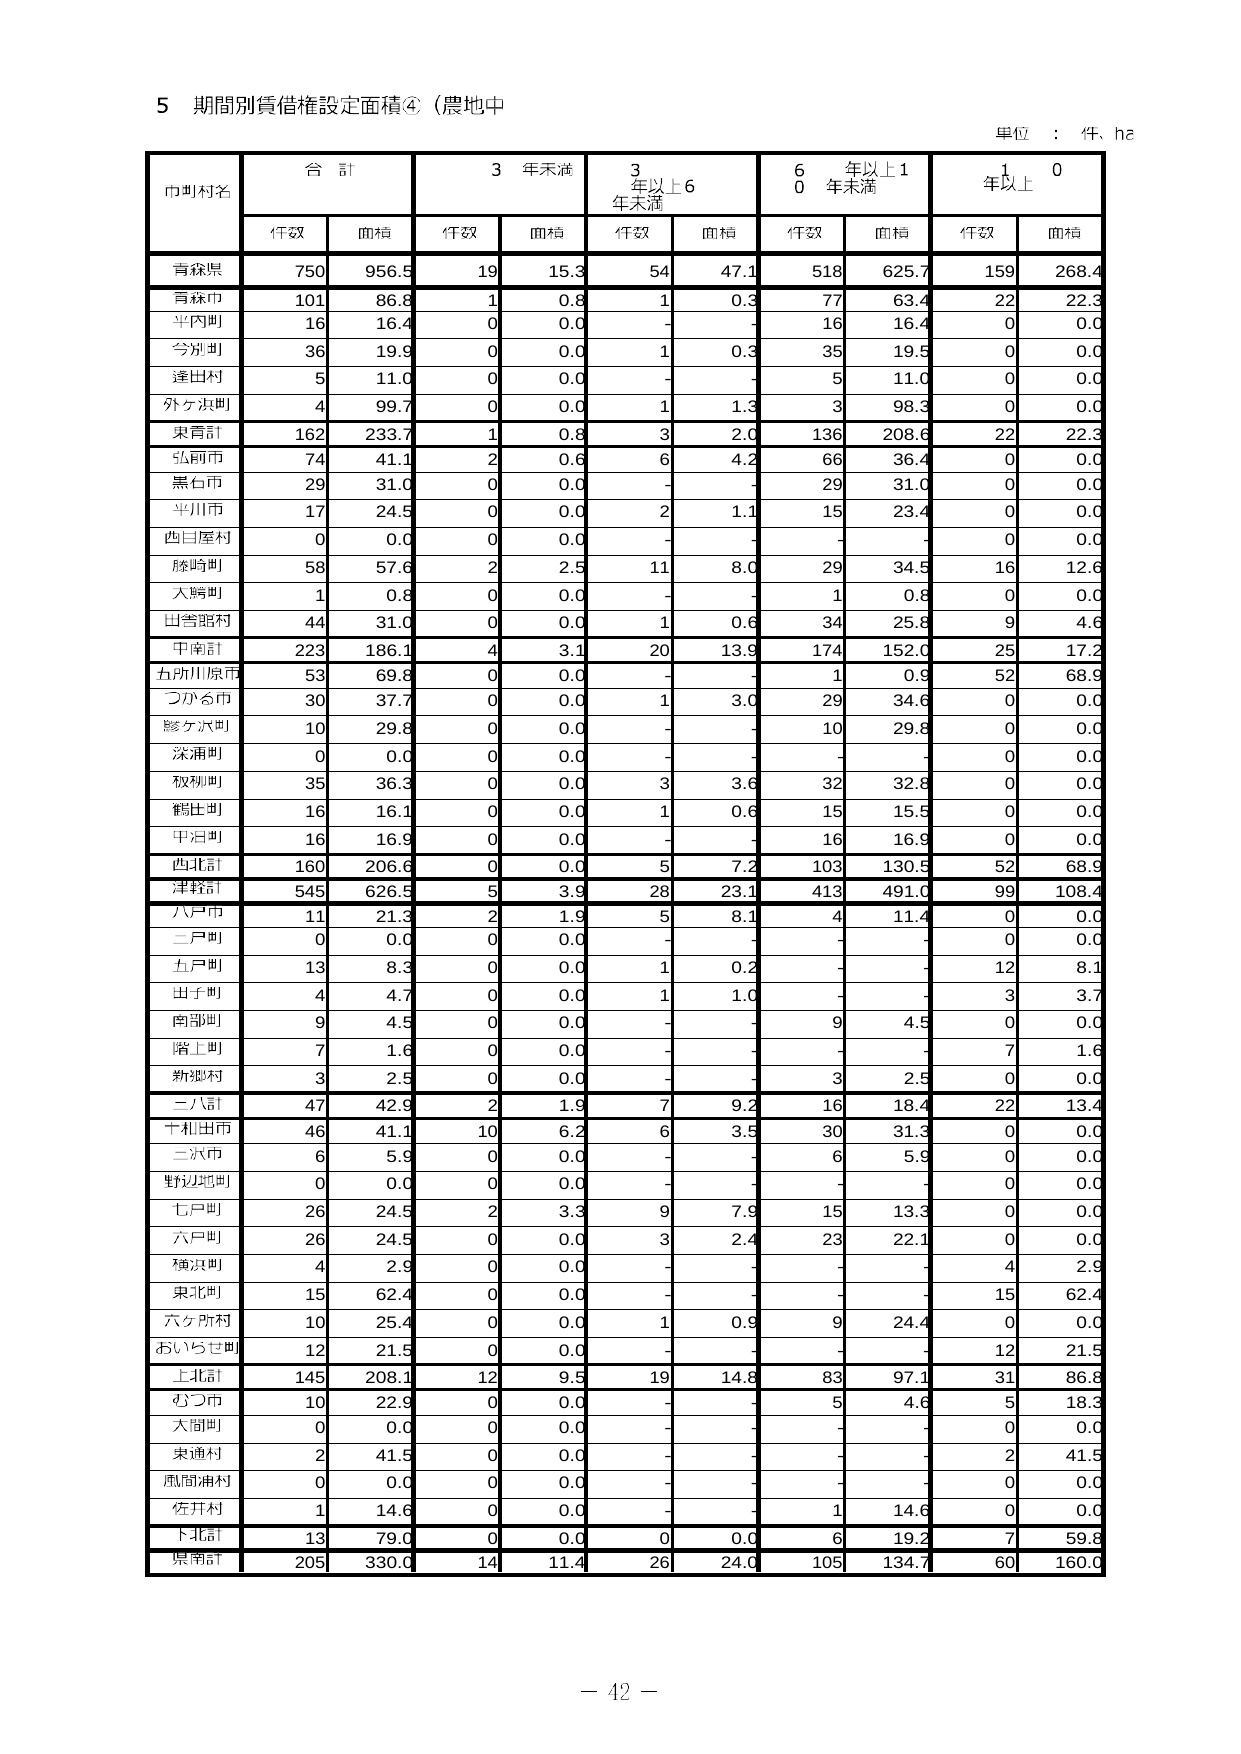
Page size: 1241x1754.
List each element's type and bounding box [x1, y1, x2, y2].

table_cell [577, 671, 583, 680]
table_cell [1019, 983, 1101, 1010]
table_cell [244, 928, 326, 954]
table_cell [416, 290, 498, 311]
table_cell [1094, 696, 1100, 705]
picture [173, 1394, 222, 1407]
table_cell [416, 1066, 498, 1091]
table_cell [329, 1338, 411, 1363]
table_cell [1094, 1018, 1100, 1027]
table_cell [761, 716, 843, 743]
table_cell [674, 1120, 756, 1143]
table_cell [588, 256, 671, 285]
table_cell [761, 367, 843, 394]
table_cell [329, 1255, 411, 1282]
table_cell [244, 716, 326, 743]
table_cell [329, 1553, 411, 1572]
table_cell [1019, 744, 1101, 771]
picture [156, 667, 240, 680]
picture [193, 95, 421, 115]
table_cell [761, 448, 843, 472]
picture [983, 176, 1033, 191]
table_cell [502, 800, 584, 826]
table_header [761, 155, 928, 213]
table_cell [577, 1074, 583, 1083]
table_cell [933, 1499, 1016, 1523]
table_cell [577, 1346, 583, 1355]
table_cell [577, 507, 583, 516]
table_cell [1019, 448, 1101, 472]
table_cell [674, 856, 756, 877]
picture [172, 776, 223, 788]
picture [172, 1070, 223, 1082]
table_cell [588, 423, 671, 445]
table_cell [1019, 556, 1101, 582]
picture [173, 503, 223, 516]
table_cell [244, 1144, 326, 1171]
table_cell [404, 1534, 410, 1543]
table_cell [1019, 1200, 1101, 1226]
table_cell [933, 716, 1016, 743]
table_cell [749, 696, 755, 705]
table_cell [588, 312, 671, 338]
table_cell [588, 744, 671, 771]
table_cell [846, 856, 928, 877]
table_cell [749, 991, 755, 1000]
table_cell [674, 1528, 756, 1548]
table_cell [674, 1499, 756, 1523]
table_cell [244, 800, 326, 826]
picture [173, 959, 223, 972]
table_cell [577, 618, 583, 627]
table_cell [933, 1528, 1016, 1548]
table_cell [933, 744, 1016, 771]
picture [172, 587, 223, 599]
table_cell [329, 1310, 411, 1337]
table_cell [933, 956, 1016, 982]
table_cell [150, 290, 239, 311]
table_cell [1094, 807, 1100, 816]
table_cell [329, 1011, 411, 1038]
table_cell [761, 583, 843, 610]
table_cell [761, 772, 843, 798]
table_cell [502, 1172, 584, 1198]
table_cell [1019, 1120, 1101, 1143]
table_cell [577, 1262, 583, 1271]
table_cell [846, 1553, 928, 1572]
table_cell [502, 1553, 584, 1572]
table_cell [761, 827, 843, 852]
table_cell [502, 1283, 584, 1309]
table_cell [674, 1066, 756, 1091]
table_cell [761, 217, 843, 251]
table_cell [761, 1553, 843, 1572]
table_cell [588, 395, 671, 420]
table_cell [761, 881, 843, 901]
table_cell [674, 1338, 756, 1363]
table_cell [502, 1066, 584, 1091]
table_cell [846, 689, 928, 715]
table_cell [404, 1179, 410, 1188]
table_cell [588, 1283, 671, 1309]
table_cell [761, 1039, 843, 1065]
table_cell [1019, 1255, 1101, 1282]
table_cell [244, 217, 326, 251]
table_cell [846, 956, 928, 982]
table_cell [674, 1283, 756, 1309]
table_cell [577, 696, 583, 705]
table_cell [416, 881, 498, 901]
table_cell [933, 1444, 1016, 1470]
picture [172, 905, 223, 918]
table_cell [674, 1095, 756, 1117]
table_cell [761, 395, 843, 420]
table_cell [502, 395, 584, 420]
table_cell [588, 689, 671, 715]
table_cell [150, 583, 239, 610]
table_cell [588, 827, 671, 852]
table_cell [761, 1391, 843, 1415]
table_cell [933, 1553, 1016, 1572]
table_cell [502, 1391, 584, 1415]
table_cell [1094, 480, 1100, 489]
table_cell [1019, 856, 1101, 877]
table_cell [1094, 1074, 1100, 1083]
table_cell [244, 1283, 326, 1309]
picture [163, 398, 231, 411]
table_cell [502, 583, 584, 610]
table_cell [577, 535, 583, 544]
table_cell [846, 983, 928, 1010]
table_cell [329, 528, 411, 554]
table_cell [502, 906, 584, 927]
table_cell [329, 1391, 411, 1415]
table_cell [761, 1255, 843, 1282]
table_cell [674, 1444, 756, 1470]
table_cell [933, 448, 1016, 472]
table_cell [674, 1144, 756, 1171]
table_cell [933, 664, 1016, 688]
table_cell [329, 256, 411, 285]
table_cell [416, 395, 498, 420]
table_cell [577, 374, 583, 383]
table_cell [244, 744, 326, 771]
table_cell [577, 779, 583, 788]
picture [164, 1175, 231, 1188]
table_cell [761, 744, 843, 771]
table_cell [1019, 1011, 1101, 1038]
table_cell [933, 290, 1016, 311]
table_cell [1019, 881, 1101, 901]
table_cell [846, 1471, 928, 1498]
picture [173, 932, 223, 944]
picture [305, 163, 322, 176]
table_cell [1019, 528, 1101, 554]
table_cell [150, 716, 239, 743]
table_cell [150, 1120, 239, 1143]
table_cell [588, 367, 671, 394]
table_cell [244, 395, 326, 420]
picture [172, 881, 222, 894]
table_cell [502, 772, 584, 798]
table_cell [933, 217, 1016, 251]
picture [164, 185, 230, 198]
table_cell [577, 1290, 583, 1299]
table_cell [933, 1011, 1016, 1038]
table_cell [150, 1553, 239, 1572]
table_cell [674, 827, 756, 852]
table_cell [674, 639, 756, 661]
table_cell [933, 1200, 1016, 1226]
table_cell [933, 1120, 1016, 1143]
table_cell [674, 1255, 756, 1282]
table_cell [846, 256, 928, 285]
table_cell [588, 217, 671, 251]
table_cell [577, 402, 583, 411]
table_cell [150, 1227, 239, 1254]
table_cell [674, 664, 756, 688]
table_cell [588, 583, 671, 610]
picture [339, 163, 355, 176]
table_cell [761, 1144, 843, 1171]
picture [163, 1475, 231, 1487]
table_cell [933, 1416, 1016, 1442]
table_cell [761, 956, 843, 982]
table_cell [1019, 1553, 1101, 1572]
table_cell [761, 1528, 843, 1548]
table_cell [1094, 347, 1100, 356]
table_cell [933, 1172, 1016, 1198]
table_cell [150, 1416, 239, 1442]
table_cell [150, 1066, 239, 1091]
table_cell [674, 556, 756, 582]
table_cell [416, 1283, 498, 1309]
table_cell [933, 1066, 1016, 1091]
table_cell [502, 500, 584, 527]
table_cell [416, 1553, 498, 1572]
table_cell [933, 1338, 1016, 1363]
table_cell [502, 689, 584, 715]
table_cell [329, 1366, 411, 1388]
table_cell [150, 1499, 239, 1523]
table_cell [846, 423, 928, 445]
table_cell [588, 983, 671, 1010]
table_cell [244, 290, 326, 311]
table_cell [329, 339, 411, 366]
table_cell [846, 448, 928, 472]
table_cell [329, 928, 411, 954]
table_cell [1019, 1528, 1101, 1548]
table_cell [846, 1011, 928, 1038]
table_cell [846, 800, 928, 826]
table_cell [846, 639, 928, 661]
picture [173, 987, 222, 999]
picture [612, 195, 663, 211]
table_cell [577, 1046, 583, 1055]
picture [522, 163, 573, 176]
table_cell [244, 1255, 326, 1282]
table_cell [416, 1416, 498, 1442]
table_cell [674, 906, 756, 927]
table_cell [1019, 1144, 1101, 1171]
picture [172, 1014, 222, 1027]
picture [615, 227, 649, 239]
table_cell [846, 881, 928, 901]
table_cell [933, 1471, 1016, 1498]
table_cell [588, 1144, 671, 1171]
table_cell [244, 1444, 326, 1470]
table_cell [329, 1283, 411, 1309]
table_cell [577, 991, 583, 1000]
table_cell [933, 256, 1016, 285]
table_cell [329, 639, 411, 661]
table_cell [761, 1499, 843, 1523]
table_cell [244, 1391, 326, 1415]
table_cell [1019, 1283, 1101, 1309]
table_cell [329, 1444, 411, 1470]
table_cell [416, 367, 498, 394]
picture [996, 127, 1029, 140]
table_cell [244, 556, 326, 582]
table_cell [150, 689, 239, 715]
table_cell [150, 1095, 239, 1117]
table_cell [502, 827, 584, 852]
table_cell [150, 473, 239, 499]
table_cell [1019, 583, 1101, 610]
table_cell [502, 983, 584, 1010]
picture [163, 720, 230, 732]
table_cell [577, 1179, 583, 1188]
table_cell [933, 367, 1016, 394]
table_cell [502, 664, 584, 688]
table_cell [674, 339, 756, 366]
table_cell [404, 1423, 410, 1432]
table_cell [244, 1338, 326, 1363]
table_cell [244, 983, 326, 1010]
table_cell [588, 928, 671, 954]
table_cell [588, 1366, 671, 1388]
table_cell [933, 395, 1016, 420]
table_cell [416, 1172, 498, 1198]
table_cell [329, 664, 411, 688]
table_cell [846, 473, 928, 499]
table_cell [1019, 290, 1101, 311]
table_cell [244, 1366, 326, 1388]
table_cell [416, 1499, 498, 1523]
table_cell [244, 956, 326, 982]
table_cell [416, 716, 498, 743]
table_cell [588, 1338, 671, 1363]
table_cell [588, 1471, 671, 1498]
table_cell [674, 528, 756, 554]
picture [1115, 127, 1134, 140]
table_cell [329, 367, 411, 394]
picture [173, 1528, 223, 1541]
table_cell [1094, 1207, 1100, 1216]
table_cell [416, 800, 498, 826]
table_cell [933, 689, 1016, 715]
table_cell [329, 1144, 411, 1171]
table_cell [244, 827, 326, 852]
picture [702, 227, 736, 239]
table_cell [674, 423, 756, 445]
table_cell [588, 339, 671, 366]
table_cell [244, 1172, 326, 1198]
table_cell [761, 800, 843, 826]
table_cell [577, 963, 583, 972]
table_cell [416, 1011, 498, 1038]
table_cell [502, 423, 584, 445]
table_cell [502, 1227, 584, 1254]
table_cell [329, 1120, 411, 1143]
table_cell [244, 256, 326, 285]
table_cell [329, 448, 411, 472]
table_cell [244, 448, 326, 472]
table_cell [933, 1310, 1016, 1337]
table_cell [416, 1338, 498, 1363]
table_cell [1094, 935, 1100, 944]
picture [173, 292, 222, 304]
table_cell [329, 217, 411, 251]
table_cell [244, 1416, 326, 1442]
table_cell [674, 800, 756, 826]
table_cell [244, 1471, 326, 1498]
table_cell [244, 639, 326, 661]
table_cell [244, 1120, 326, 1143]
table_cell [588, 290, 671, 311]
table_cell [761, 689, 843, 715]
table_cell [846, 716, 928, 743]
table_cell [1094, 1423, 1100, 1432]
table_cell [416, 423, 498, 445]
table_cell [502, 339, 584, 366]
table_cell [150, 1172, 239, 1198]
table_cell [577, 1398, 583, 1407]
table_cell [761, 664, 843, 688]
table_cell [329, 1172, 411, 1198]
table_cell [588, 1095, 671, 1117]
picture [358, 227, 391, 239]
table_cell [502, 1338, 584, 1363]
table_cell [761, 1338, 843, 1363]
picture [164, 1122, 231, 1135]
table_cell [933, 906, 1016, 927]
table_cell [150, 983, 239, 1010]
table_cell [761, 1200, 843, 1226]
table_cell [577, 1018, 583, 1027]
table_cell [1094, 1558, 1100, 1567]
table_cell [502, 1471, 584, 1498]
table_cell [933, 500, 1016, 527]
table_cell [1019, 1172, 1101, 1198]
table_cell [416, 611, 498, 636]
picture [173, 1147, 222, 1160]
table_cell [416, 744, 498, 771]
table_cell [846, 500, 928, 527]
picture [173, 451, 223, 464]
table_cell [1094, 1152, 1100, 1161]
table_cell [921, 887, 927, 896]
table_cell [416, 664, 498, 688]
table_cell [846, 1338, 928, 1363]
picture [530, 227, 564, 239]
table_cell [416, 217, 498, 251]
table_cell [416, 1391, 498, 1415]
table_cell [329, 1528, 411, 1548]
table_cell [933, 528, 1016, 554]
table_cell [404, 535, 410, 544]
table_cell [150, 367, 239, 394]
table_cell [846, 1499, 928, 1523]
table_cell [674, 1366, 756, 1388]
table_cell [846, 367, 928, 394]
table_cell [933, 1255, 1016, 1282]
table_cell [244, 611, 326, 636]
picture [164, 531, 231, 544]
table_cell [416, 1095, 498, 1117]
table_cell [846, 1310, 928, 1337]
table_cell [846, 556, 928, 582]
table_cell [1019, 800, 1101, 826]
picture [173, 1231, 222, 1244]
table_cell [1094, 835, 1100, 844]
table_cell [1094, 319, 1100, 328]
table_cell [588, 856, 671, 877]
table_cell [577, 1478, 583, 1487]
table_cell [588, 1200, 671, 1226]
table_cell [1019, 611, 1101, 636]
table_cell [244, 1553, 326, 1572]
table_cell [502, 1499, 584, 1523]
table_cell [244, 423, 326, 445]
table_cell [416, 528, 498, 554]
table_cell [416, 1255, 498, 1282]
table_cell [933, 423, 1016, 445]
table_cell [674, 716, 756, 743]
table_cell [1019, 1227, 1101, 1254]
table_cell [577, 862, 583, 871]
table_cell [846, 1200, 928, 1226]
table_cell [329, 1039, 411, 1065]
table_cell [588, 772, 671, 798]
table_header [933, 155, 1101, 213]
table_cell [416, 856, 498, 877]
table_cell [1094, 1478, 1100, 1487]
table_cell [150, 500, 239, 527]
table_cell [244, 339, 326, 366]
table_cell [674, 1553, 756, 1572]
picture [156, 1342, 239, 1354]
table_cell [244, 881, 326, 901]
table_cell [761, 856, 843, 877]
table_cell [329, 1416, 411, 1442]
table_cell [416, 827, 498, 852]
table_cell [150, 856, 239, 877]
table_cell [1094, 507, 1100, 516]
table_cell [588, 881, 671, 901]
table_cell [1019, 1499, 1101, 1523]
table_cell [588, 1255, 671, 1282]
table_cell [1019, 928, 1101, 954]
picture [172, 370, 223, 383]
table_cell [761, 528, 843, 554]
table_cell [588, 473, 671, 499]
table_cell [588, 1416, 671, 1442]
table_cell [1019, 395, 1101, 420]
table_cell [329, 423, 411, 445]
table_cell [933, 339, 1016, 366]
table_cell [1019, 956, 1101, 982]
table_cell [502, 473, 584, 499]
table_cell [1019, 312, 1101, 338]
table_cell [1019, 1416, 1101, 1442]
picture [270, 227, 304, 239]
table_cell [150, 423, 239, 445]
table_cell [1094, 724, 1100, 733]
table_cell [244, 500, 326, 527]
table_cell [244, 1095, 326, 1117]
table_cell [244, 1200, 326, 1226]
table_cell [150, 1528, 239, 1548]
picture [173, 1042, 223, 1055]
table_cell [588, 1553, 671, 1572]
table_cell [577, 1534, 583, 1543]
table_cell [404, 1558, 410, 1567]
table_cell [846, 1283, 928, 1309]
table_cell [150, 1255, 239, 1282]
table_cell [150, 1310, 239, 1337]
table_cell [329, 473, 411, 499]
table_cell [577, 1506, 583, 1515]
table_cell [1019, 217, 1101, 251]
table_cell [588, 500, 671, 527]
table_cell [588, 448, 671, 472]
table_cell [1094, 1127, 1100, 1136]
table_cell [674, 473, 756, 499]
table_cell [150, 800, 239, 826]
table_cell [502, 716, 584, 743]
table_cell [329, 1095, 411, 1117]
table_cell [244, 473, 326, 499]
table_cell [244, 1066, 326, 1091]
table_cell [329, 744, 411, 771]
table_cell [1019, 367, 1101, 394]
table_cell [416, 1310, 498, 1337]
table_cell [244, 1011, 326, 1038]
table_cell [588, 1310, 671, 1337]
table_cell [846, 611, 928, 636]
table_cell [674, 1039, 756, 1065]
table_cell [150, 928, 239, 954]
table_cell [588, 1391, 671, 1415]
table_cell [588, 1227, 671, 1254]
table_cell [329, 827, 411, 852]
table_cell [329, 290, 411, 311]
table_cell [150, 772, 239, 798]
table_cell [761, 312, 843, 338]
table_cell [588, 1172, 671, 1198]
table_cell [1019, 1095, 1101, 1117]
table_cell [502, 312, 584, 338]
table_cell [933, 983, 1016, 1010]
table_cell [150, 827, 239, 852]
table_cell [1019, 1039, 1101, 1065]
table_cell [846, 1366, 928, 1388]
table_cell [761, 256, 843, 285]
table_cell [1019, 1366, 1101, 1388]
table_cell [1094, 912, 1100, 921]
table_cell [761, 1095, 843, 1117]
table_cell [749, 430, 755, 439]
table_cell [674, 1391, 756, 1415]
picture [172, 426, 222, 439]
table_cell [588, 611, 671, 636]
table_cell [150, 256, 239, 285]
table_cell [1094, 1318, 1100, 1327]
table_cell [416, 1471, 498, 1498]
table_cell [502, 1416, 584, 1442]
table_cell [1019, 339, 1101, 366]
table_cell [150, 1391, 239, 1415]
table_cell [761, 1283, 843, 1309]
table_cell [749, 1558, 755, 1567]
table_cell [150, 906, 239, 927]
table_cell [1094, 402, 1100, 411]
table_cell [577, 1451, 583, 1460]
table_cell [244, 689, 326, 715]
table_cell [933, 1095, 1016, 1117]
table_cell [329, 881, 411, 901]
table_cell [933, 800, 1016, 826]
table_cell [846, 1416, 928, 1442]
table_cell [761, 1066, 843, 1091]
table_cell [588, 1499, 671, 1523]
picture [165, 614, 231, 627]
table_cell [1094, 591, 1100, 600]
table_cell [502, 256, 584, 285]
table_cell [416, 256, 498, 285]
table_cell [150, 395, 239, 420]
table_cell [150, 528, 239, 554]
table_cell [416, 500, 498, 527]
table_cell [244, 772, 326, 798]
picture [172, 476, 222, 489]
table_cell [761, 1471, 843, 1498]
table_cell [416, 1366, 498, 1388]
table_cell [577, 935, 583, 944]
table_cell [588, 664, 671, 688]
picture [172, 1419, 222, 1432]
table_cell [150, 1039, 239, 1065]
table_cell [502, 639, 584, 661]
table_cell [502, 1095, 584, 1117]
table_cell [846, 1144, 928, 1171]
picture [787, 227, 822, 239]
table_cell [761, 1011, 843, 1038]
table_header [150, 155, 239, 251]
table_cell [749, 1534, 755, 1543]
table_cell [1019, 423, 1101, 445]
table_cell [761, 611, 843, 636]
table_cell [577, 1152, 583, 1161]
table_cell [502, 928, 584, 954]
picture [207, 803, 223, 816]
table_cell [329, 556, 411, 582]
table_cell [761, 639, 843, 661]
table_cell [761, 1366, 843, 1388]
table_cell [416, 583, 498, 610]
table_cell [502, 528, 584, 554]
picture [207, 343, 223, 356]
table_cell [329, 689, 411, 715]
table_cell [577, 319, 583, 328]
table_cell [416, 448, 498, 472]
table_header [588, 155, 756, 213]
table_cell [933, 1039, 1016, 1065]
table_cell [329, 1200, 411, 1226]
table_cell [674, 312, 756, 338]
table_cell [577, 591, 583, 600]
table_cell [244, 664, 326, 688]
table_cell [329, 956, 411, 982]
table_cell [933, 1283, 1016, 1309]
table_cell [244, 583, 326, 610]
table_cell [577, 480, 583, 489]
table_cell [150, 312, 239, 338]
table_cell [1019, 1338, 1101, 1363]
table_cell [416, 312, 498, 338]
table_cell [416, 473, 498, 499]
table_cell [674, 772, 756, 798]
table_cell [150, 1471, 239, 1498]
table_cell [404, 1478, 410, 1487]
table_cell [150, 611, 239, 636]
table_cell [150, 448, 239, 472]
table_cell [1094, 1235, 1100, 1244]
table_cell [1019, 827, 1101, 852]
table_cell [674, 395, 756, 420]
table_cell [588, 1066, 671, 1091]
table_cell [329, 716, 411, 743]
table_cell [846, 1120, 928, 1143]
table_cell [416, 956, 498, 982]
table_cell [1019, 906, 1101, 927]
picture [165, 692, 231, 705]
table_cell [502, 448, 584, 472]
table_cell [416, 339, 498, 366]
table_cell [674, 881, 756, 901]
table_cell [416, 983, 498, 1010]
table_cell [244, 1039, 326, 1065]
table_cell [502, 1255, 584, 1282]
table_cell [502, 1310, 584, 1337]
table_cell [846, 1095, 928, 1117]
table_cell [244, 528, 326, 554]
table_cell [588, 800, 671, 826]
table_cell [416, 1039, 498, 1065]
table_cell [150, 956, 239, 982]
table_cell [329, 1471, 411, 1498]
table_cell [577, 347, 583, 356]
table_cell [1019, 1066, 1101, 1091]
picture [1048, 227, 1081, 239]
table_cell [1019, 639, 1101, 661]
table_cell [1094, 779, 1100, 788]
picture [608, 1683, 629, 1700]
picture [173, 263, 222, 276]
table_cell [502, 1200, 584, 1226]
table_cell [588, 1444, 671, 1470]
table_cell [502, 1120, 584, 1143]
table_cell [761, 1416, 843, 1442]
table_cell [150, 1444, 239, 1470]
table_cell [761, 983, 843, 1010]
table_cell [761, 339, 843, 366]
picture [435, 95, 503, 115]
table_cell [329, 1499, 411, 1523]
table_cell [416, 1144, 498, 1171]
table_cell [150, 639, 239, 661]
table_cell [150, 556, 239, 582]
picture [172, 1552, 222, 1565]
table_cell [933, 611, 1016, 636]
picture [172, 747, 223, 760]
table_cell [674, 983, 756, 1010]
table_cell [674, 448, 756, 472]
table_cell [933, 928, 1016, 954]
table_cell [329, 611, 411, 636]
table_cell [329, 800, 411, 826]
picture [172, 1502, 223, 1515]
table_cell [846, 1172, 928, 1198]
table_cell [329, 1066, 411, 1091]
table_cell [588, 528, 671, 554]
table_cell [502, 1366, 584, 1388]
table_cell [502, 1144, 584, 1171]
picture [173, 642, 223, 655]
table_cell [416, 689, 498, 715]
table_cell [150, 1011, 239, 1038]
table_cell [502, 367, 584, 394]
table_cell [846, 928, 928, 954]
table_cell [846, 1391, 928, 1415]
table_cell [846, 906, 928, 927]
picture [173, 315, 223, 328]
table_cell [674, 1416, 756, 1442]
picture [172, 343, 205, 356]
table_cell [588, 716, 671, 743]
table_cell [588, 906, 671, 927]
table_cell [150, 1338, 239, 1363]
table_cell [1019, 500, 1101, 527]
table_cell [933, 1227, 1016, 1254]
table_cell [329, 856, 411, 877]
picture [172, 803, 205, 816]
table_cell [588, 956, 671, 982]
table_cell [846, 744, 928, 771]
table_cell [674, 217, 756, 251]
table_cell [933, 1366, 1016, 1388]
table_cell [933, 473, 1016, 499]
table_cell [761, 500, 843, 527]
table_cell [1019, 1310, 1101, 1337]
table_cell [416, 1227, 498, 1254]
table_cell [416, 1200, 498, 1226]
picture [164, 1314, 231, 1327]
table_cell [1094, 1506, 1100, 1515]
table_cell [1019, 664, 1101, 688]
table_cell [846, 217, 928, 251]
picture [172, 559, 223, 572]
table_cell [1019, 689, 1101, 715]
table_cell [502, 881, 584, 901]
picture [826, 178, 876, 194]
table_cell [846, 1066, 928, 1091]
picture [1081, 127, 1103, 140]
picture [960, 227, 994, 239]
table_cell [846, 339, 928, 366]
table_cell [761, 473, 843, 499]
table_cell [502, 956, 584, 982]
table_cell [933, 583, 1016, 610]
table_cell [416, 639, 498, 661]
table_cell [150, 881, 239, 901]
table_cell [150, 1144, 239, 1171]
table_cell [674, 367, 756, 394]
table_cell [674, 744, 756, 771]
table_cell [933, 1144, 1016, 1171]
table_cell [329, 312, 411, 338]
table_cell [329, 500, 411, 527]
picture [172, 858, 223, 871]
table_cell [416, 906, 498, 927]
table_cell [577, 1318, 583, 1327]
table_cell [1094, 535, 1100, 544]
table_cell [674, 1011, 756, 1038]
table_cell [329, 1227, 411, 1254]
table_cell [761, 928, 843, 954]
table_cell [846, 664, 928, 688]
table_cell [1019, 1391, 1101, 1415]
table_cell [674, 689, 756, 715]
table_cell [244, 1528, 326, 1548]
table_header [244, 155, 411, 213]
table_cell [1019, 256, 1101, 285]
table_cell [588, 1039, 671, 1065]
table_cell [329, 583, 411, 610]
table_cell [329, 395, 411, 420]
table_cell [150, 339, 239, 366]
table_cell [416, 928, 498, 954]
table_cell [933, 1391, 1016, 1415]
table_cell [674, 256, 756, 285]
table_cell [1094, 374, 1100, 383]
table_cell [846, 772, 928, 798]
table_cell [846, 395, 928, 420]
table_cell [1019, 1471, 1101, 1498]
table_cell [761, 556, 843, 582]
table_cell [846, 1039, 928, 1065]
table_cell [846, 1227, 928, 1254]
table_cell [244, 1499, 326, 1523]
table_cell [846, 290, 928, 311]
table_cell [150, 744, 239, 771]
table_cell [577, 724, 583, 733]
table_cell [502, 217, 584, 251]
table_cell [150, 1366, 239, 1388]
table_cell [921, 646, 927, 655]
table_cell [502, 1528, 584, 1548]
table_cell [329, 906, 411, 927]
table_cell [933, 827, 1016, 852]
picture [173, 1097, 223, 1110]
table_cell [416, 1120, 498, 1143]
picture [875, 227, 908, 239]
picture [172, 1203, 222, 1216]
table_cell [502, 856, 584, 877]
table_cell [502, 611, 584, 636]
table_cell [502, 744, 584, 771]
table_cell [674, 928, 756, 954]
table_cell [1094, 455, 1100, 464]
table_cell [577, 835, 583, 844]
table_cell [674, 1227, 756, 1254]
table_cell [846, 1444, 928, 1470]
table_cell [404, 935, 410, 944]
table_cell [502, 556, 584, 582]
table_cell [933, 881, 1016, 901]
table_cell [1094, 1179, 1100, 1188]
picture [173, 831, 223, 843]
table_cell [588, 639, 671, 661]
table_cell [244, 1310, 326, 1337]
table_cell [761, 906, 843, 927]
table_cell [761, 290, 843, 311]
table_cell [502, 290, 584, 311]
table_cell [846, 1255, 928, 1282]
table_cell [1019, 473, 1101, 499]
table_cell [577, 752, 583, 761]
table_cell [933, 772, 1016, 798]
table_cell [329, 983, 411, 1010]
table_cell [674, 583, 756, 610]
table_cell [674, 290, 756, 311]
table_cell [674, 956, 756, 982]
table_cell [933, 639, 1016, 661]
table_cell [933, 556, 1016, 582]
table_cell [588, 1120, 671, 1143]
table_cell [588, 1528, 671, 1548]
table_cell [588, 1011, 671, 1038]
picture [172, 1286, 222, 1299]
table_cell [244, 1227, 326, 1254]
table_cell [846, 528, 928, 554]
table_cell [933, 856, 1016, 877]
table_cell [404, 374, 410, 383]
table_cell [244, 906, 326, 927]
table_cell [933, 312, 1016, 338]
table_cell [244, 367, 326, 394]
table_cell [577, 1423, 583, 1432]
picture [442, 227, 477, 239]
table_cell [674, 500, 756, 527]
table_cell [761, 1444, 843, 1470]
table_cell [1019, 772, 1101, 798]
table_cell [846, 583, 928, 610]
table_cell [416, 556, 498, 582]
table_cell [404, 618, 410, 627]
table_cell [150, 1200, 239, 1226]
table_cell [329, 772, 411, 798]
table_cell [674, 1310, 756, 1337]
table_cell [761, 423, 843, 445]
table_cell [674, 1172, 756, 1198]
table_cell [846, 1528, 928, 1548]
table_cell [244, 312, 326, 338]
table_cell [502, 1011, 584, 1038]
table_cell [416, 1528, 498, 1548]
picture [172, 1259, 223, 1271]
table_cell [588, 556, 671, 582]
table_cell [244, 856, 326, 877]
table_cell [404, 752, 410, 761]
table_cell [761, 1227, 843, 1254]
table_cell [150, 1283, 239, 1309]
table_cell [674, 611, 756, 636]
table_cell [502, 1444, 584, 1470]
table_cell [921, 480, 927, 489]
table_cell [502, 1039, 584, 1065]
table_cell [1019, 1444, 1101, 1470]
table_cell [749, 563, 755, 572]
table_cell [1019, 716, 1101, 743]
picture [173, 1369, 223, 1382]
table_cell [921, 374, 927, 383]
picture [172, 1447, 222, 1460]
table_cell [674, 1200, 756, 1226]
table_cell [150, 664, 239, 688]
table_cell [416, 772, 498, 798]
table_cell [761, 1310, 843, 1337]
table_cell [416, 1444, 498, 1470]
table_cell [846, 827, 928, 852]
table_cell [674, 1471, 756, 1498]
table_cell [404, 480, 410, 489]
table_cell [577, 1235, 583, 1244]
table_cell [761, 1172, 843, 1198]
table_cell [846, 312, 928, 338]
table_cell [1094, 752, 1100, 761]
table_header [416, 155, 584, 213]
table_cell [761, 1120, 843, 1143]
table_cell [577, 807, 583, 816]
